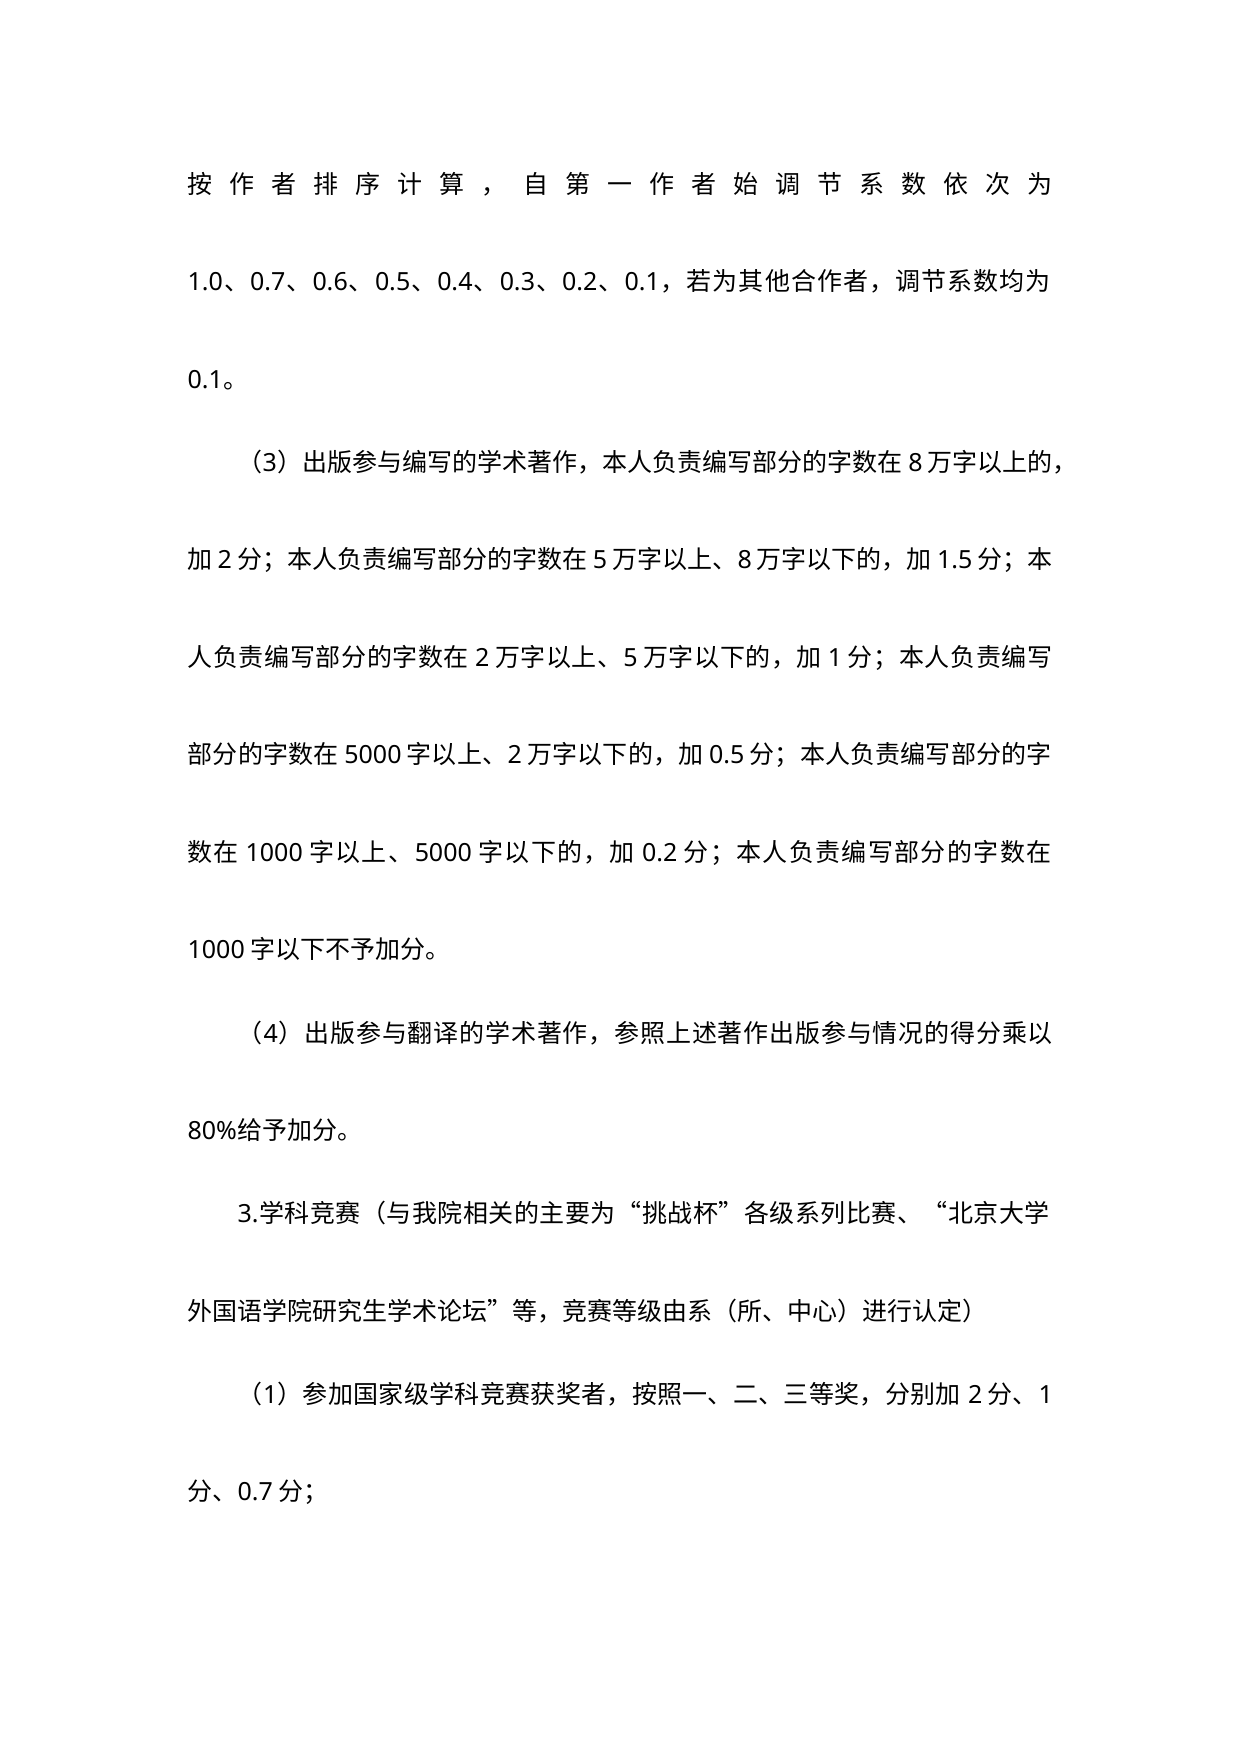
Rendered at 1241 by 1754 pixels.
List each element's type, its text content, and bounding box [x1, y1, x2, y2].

text （4）出版参与翻译的学术著作，参照上述著作出版参与情况的得分乘以80%给予加分。 [187, 999, 1053, 1161]
text （3）出版参与编写的学术著作，本人负责编写部分的字数在8万字以上的，加2分；本人负责编写部分的字数在5万字以上、8万字以下的，加1.5分；本人负责编写部分的字数在2万字以上、5万字以下的，加1分；本人负责编写部分的字数在5000字以上、2万字以下的，加0.5分；本人负责编写部分的字数在1000字以上、5000字以下的，加0.2分；本人负责编写部分的字数在1000字以下不予加分。 [187, 428, 1053, 981]
text 3.学科竞赛（与我院相关的主要为“挑战杯”各级系列比赛、“北京大学外国语学院研究生学术论坛”等，竞赛等级由系（所、中心）进行认定） [187, 1179, 1053, 1342]
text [187, 150, 1053, 410]
text （1）参加国家级学科竞赛获奖者，按照一、二、三等奖，分别加2分、1分、0.7分； [187, 1360, 1053, 1522]
